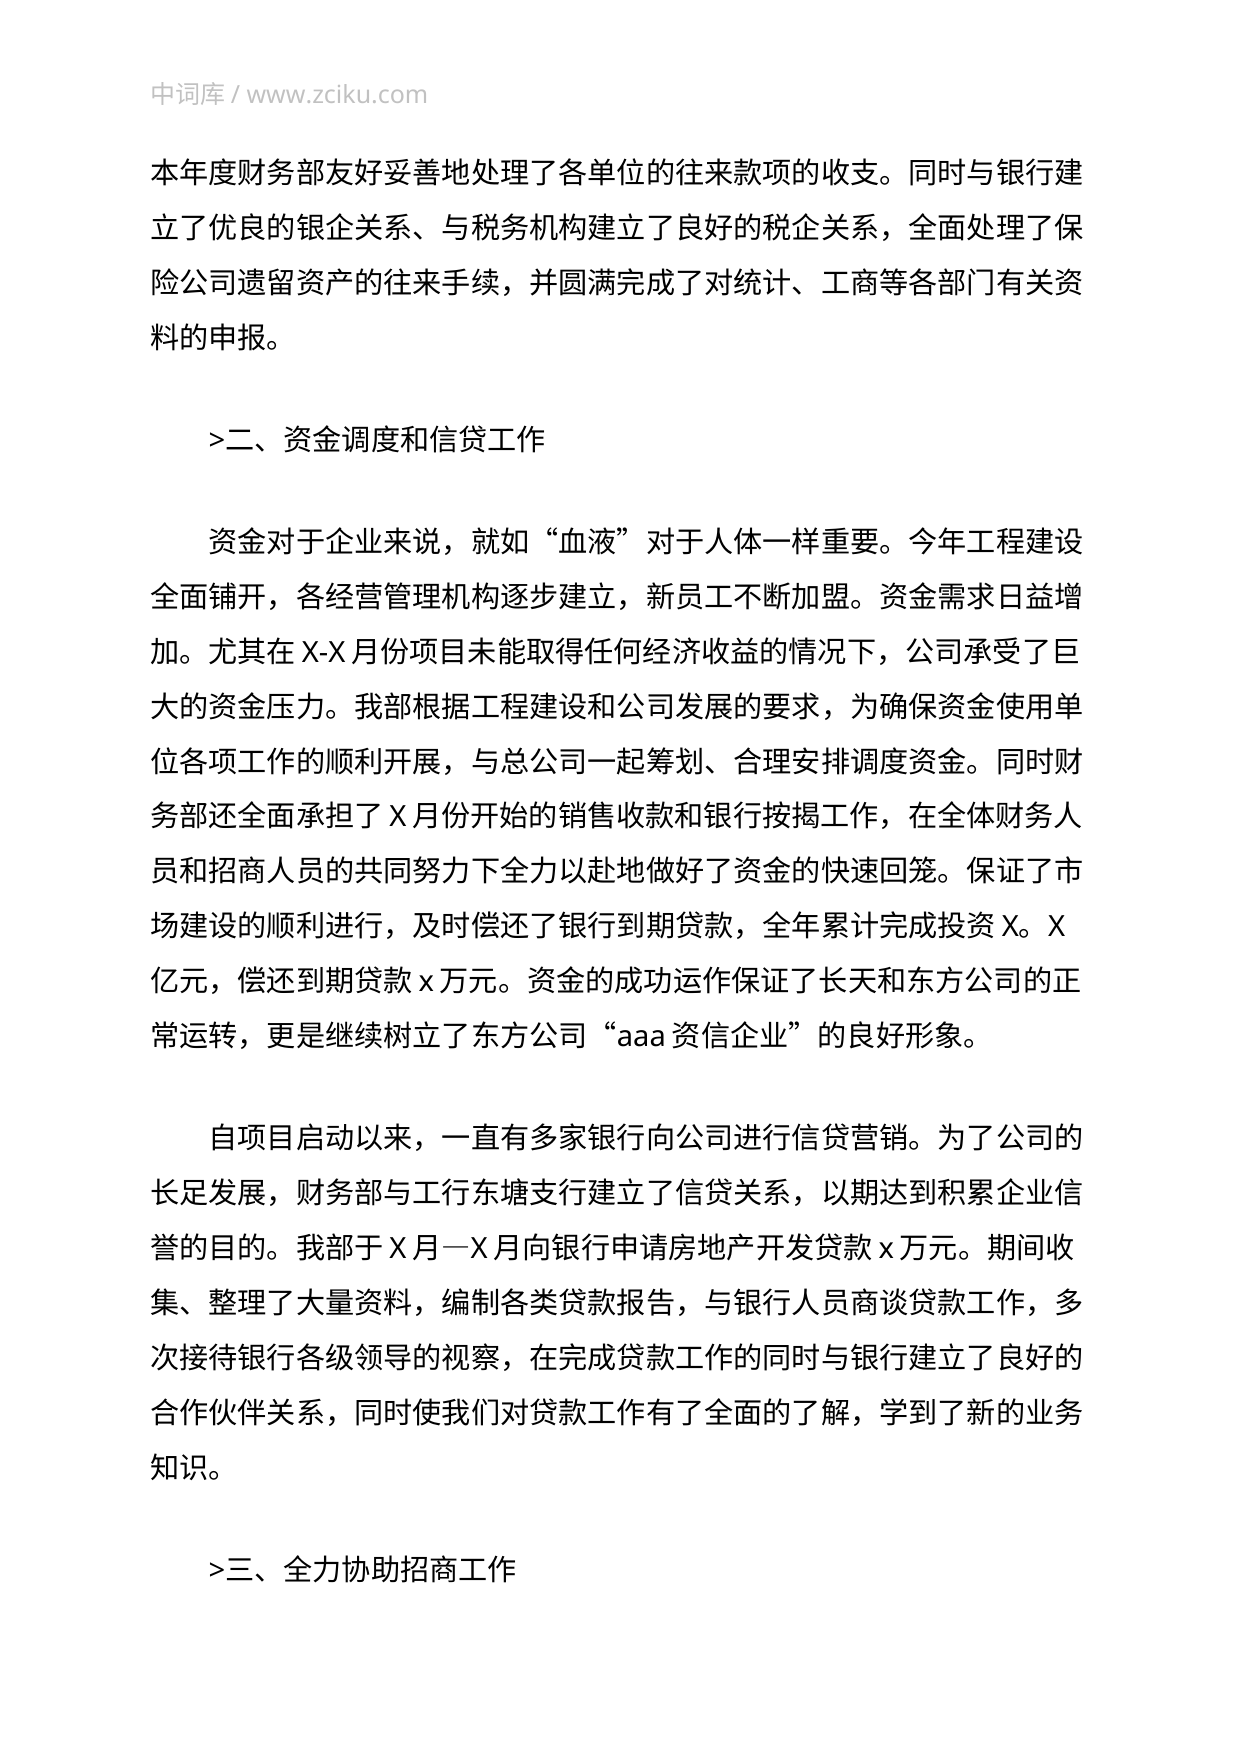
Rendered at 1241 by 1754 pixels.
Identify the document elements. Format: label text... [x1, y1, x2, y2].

text 资金对于企业来说，就如“血液”对于人体一样重要。今年工程建设全面铺开，各经营管理机构逐步建立，新员工不断加盟。资金需求日益增加。尤其在X-X月份项目未能取得任何经济收益的情况下，公司承受了巨大的资金压力。我部根据工程建设和公司发展的要求，为确保资金使用单位各项工作的顺利开展，与总公司一起筹划、合理安排调度资金。同时财务部还全面承担了X月份开始的销售收款和银行按揭工作，在全体财务人员和招商人员的共同努力下全力以赴地做好了资金的快速回笼。保证了市场建设的顺利进行，及时偿还了银行到期贷款，全年累计完成投资X。X亿元，偿还到期贷款x万元。资金的成功运作保证了长天和东方公司的正常运转，更是继续树立了东方公司“aaa资信企业”的良好形象。 [150, 518, 1090, 1055]
text 自项目启动以来，一直有多家银行向公司进行信贷营销。为了公司的长足发展，财务部与工行东塘支行建立了信贷关系，以期达到积累企业信誉的目的。我部于X月—X月向银行申请房地产开发贷款x万元。期间收集、整理了大量资料，编制各类贷款报告，与银行人员商谈贷款工作，多次接待银行各级领导的视察，在完成贷款工作的同时与银行建立了良好的合作伙伴关系，同时使我们对贷款工作有了全面的了解，学到了新的业务知识。 [150, 1115, 1090, 1487]
text >二、资金调度和信贷工作 [150, 416, 1090, 459]
text >三、全力协助招商工作 [150, 1546, 1090, 1588]
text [150, 150, 1090, 357]
